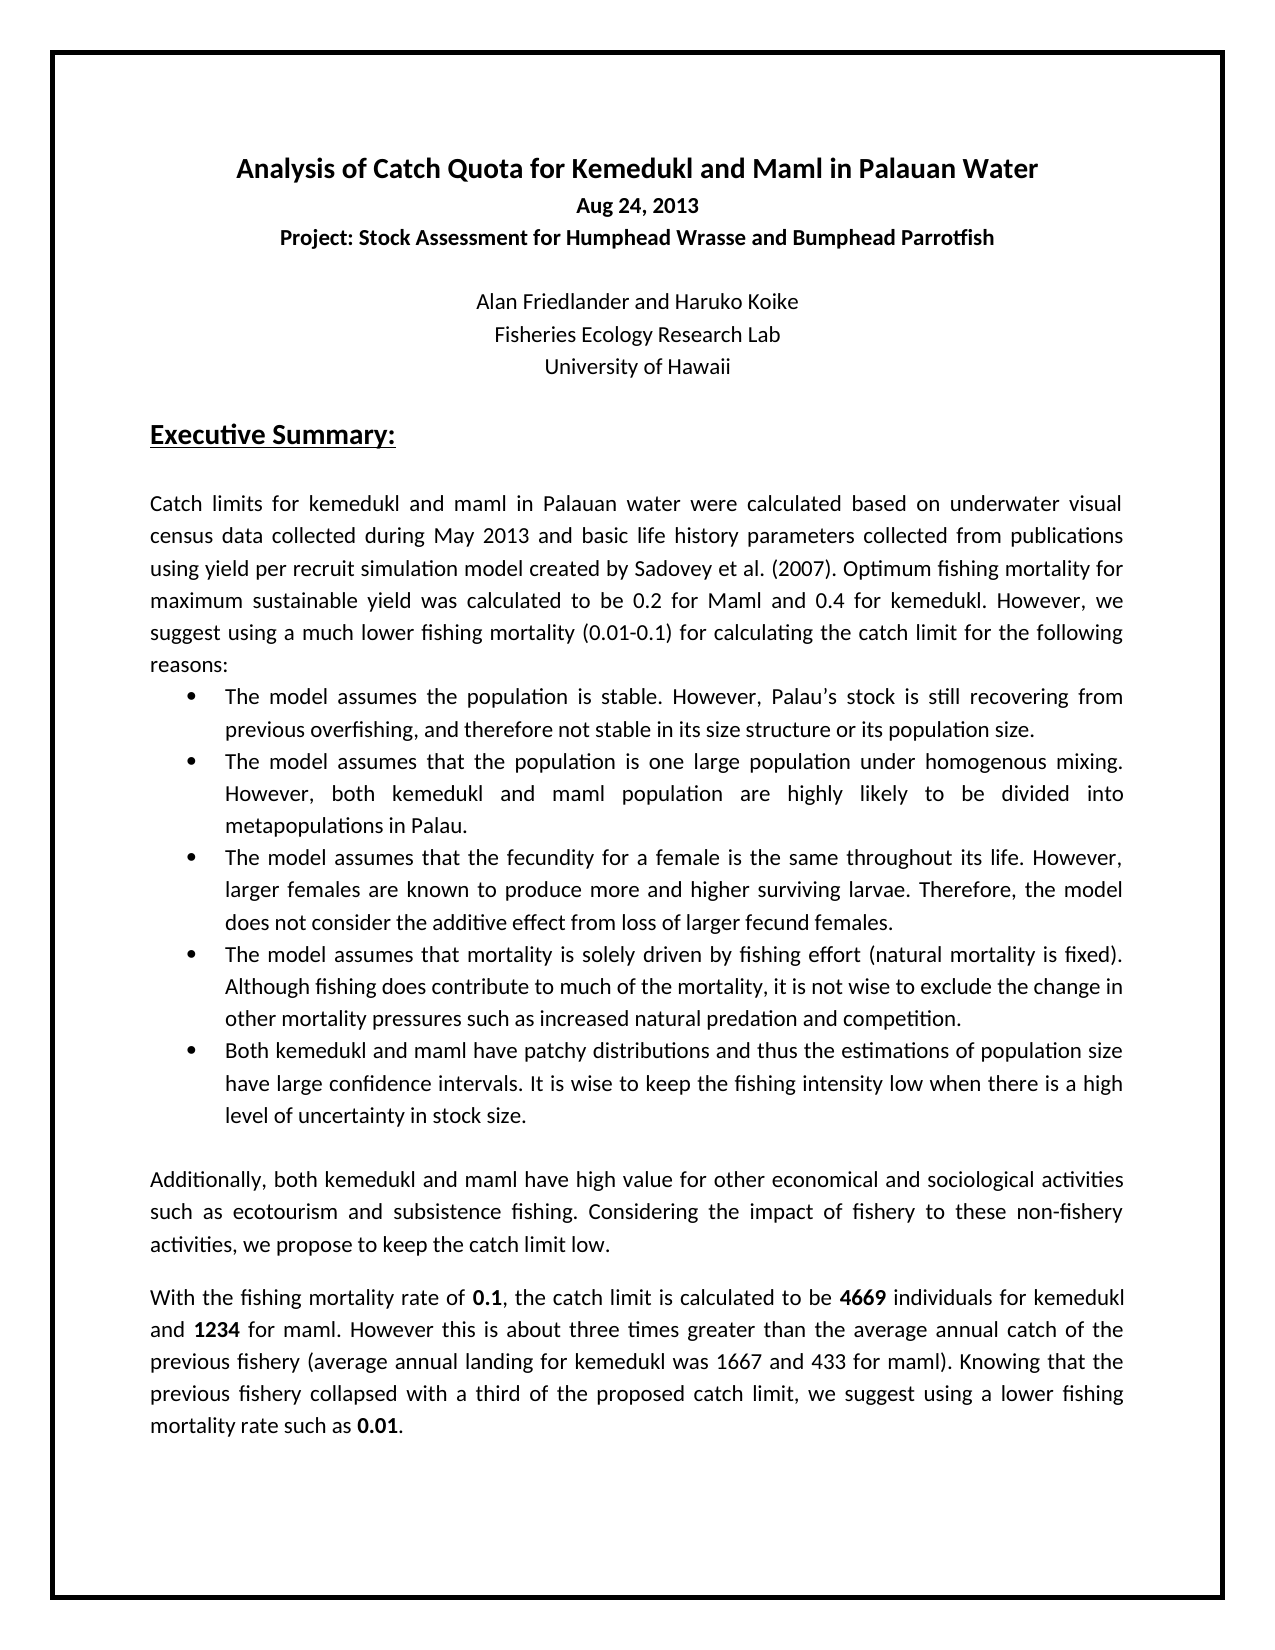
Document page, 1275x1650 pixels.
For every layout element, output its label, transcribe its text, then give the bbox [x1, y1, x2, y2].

text Catch limits for kemedukl and maml in Palauan water were calculated based on underwater visual census data collected during May 2013 and basic life history parameters collected from publications using yield per recruit simulation model created by Sadovey et al. (2007). Optimum fishing mortality for maximum sustainable yield was calculated to be 0.2 for Maml and 0.4 for kemedukl. However, we suggest using a much lower fishing mortality (0.01-0.1) for calculating the catch limit for the following reasons: [150, 489, 1125, 678]
text Aug 24, 2013 [150, 191, 1125, 219]
list The model assumes that mortality is solely driven by fishing effort (natural mortality is fixed). Although fishing does contribute to much of the mortality, it is not wise to exclude the change in other mortality pressures such as increased natural predation and competition. [187, 940, 1125, 1032]
text Fisheries Ecology Research Lab [150, 320, 1125, 348]
text Project: Stock Assessment for Humphead Wrasse and Bumphead Parrotfish [150, 223, 1125, 251]
text With the fishing mortality rate of 0.1, the catch limit is calculated to be 4669 individuals for kemedukl and 1234 for maml. However this is about three times greater than the average annual catch of the previous fishery (average annual landing for kemedukl was 1667 and 433 for maml). Knowing that the previous fishery collapsed with a third of the proposed catch limit, we suggest using a lower fishing mortality rate such as 0.01. [150, 1283, 1125, 1439]
text Executive Summary: [150, 416, 1125, 452]
text Alan Friedlander and Haruko Koike [150, 287, 1125, 316]
list The model assumes that the fecundity for a female is the same throughout its life. However, larger females are known to produce more and higher surviving larvae. Therefore, the model does not consider the additive effect from loss of larger fecund females. [187, 843, 1125, 936]
text University of Hawaii [150, 352, 1125, 380]
list The model assumes the population is stable. However, Palau’s stock is still recovering from previous overfishing, and therefore not stable in its size structure or its population size. [187, 682, 1125, 743]
list Both kemedukl and maml have patchy distributions and thus the estimations of population size have large confidence intervals. It is wise to keep the fishing intensity low when there is a high level of uncertainty in stock size. [187, 1037, 1125, 1129]
text Analysis of Catch Quota for Kemedukl and Maml in Palauan Water [150, 150, 1125, 186]
text Additionally, both kemedukl and maml have high value for other economical and sociological activities such as ecotourism and subsistence fishing. Considering the impact of fishery to these non-fishery activities, we propose to keep the catch limit low. [150, 1165, 1125, 1258]
list The model assumes that the population is one large population under homogenous mixing. However, both kemedukl and maml population are highly likely to be divided into metapopulations in Palau. [187, 747, 1125, 839]
